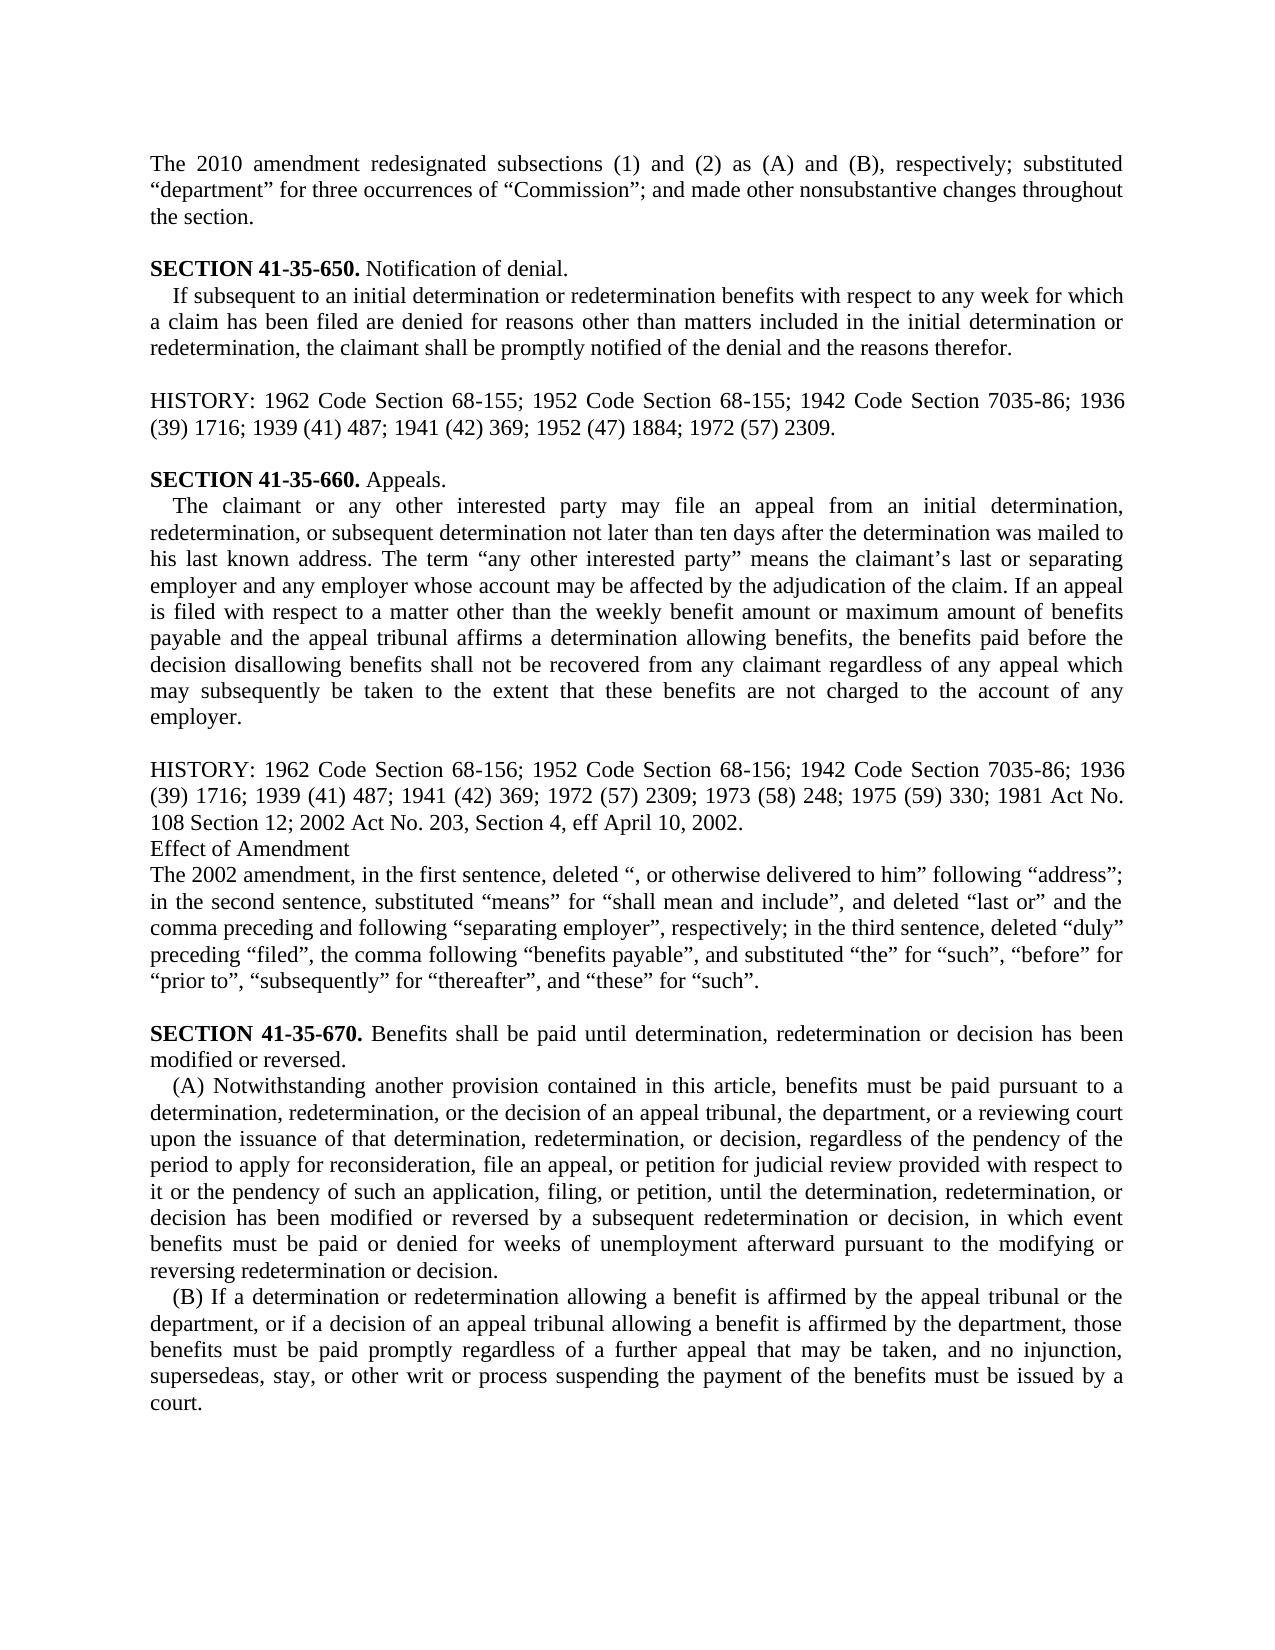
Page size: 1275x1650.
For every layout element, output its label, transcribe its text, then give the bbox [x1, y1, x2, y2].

text (B) If a determination or redetermination allowing a benefit is affirmed by the appeal tribunal or the department, or if a decision of an appeal tribunal allowing a benefit is affirmed by the department, those benefits must be paid promptly regardless of a further appeal that may be taken, and no injunction, supersedeas, stay, or other writ or process suspending the payment of the benefits must be issued by a court. [150, 1283, 1125, 1415]
text HISTORY: 1962 Code Section 68-156; 1952 Code Section 68-156; 1942 Code Section 7035-86; 1936 (39) 1716; 1939 (41) 487; 1941 (42) 369; 1972 (57) 2309; 1973 (58) 248; 1975 (59) 330; 1981 Act No. 108 Section 12; 2002 Act No. 203, Section 4, eff April 10, 2002. [150, 756, 1125, 835]
text The 2002 amendment, in the first sentence, deleted “, or otherwise delivered to him” following “address”; in the second sentence, substituted “means” for “shall mean and include”, and deleted “last or” and the comma preceding and following “separating employer”, respectively; in the third sentence, deleted “duly” preceding “filed”, the comma following “benefits payable”, and substituted “the” for “such”, “before” for “prior to”, “subsequently” for “thereafter”, and “these” for “such”. [150, 862, 1125, 993]
text SECTION 41-35-650. Notification of denial. [150, 255, 1125, 282]
text (A) Notwithstanding another provision contained in this article, benefits must be paid pursuant to a determination, redetermination, or the decision of an appeal tribunal, the department, or a reviewing court upon the issuance of that determination, redetermination, or decision, regardless of the pendency of the period to apply for reconsideration, file an appeal, or petition for judicial review provided with respect to it or the pendency of such an application, filing, or petition, until the determination, redetermination, or decision has been modified or reversed by a subsequent redetermination or decision, in which event benefits must be paid or denied for weeks of unemployment afterward pursuant to the modifying or reversing redetermination or decision. [150, 1072, 1125, 1283]
text The claimant or any other interested party may file an appeal from an initial determination, redetermination, or subsequent determination not later than ten days after the determination was mailed to his last known address. The term “any other interested party” means the claimant’s last or separating employer and any employer whose account may be affected by the adjudication of the claim. If an appeal is filed with respect to a matter other than the weekly benefit amount or maximum amount of benefits payable and the appeal tribunal affirms a determination allowing benefits, the benefits paid before the decision disallowing benefits shall not be recovered from any claimant regardless of any appeal which may subsequently be taken to the extent that these benefits are not charged to the account of any employer. [150, 493, 1125, 730]
text If subsequent to an initial determination or redetermination benefits with respect to any week for which a claim has been filed are denied for reasons other than matters included in the initial determination or redetermination, the claimant shall be promptly notified of the denial and the reasons therefor. [150, 282, 1125, 361]
text SECTION 41-35-670. Benefits shall be paid until determination, redetermination or decision has been modified or reversed. [150, 1020, 1125, 1072]
text The 2010 amendment redesignated subsections (1) and (2) as (A) and (B), respectively; substituted “department” for three occurrences of “Commission”; and made other nonsubstantive changes throughout the section. [150, 150, 1125, 229]
text Effect of Amendment [150, 835, 1125, 862]
text HISTORY: 1962 Code Section 68-155; 1952 Code Section 68-155; 1942 Code Section 7035-86; 1936 (39) 1716; 1939 (41) 487; 1941 (42) 369; 1952 (47) 1884; 1972 (57) 2309. [150, 387, 1125, 440]
text SECTION 41-35-660. Appeals. [150, 466, 1125, 493]
